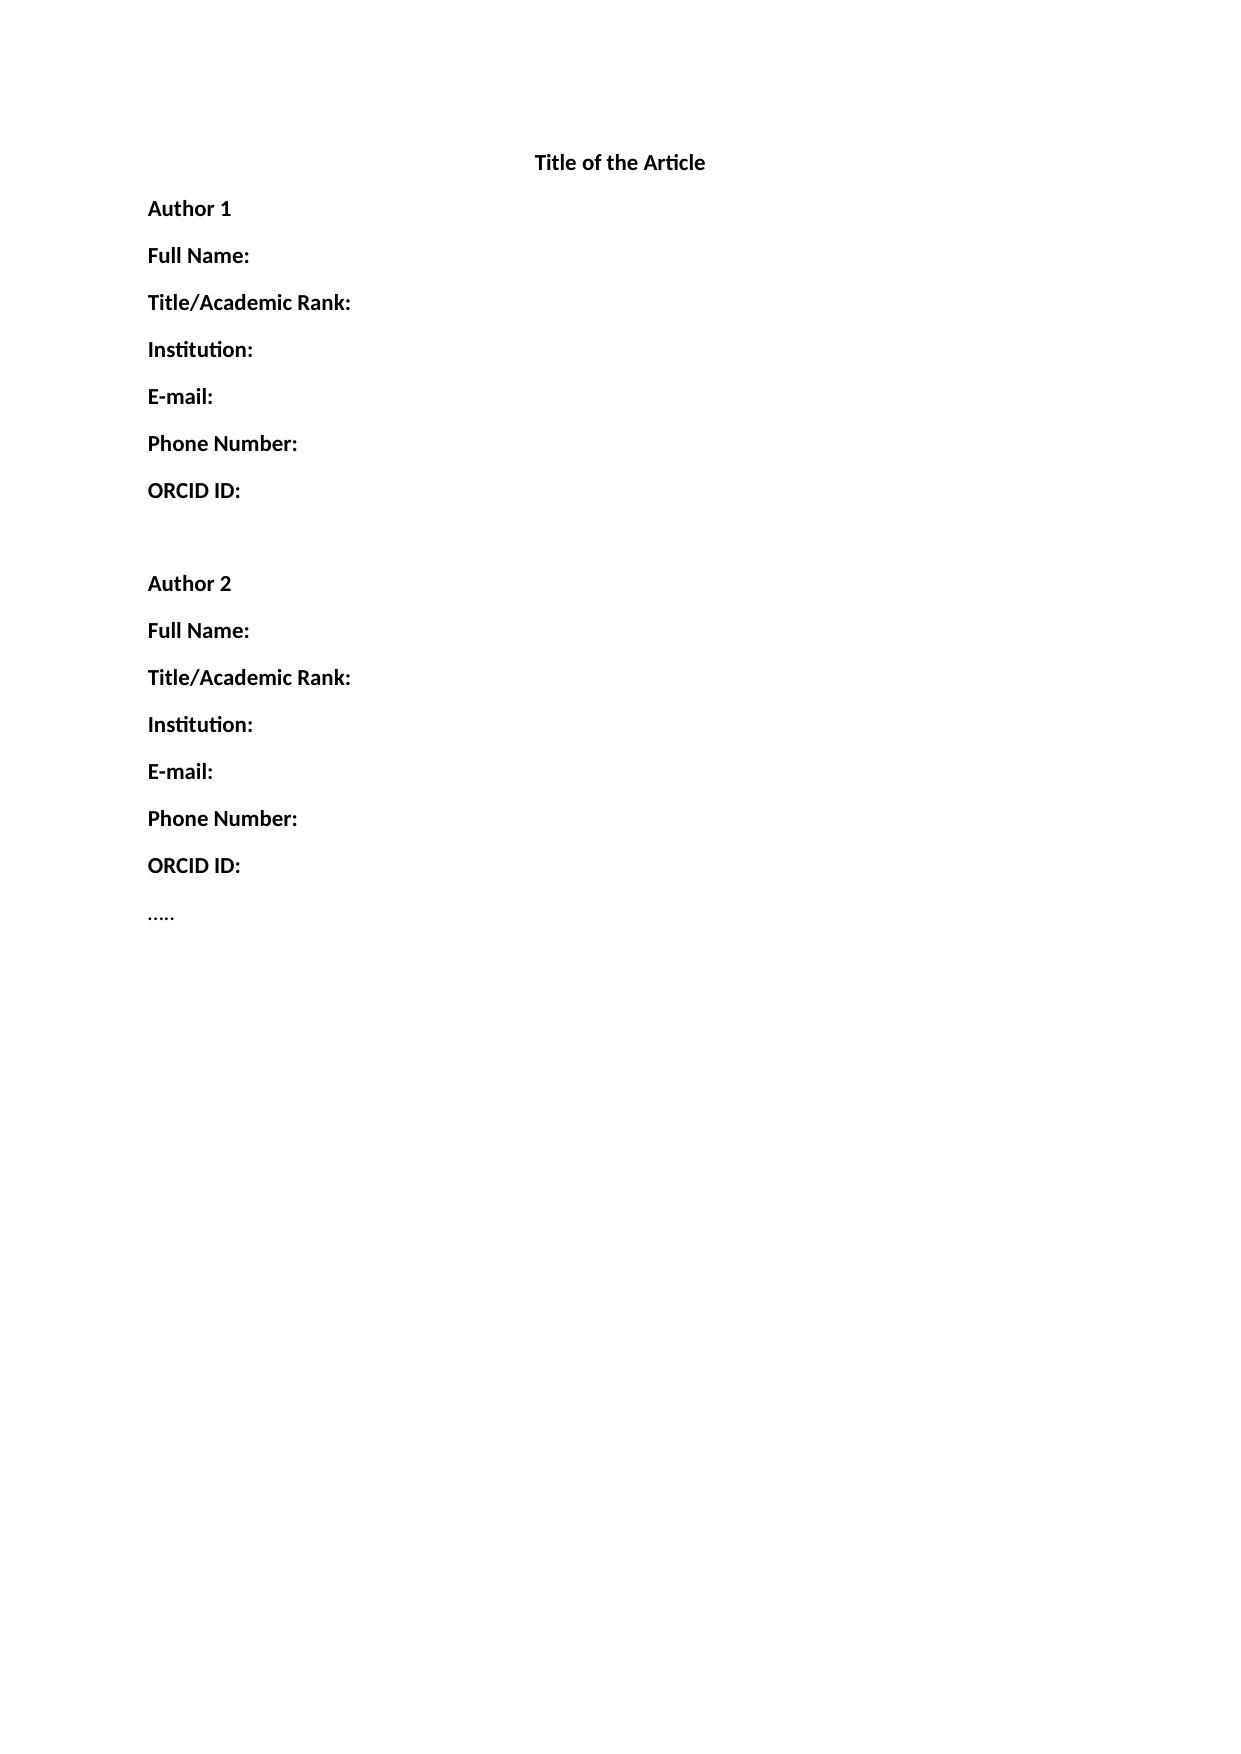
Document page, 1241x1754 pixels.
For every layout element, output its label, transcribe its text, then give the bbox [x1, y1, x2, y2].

text Author 2 [148, 569, 1093, 597]
text Full Name: [148, 241, 1093, 269]
text Title of the Article [148, 148, 1093, 176]
text Author 1 [148, 194, 1093, 222]
text Full Name: [148, 616, 1093, 644]
text Institution: [148, 710, 1093, 738]
text E-mail: [148, 757, 1093, 785]
text Phone Number: [148, 429, 1093, 457]
text ORCID ID: [148, 476, 1093, 504]
text Phone Number: [148, 804, 1093, 832]
text Title/Academic Rank: [148, 288, 1093, 316]
text Title/Academic Rank: [148, 663, 1093, 691]
text Institution: [148, 335, 1093, 363]
text ….. [148, 898, 1093, 926]
text ORCID ID: [148, 851, 1093, 879]
text E-mail: [148, 382, 1093, 410]
